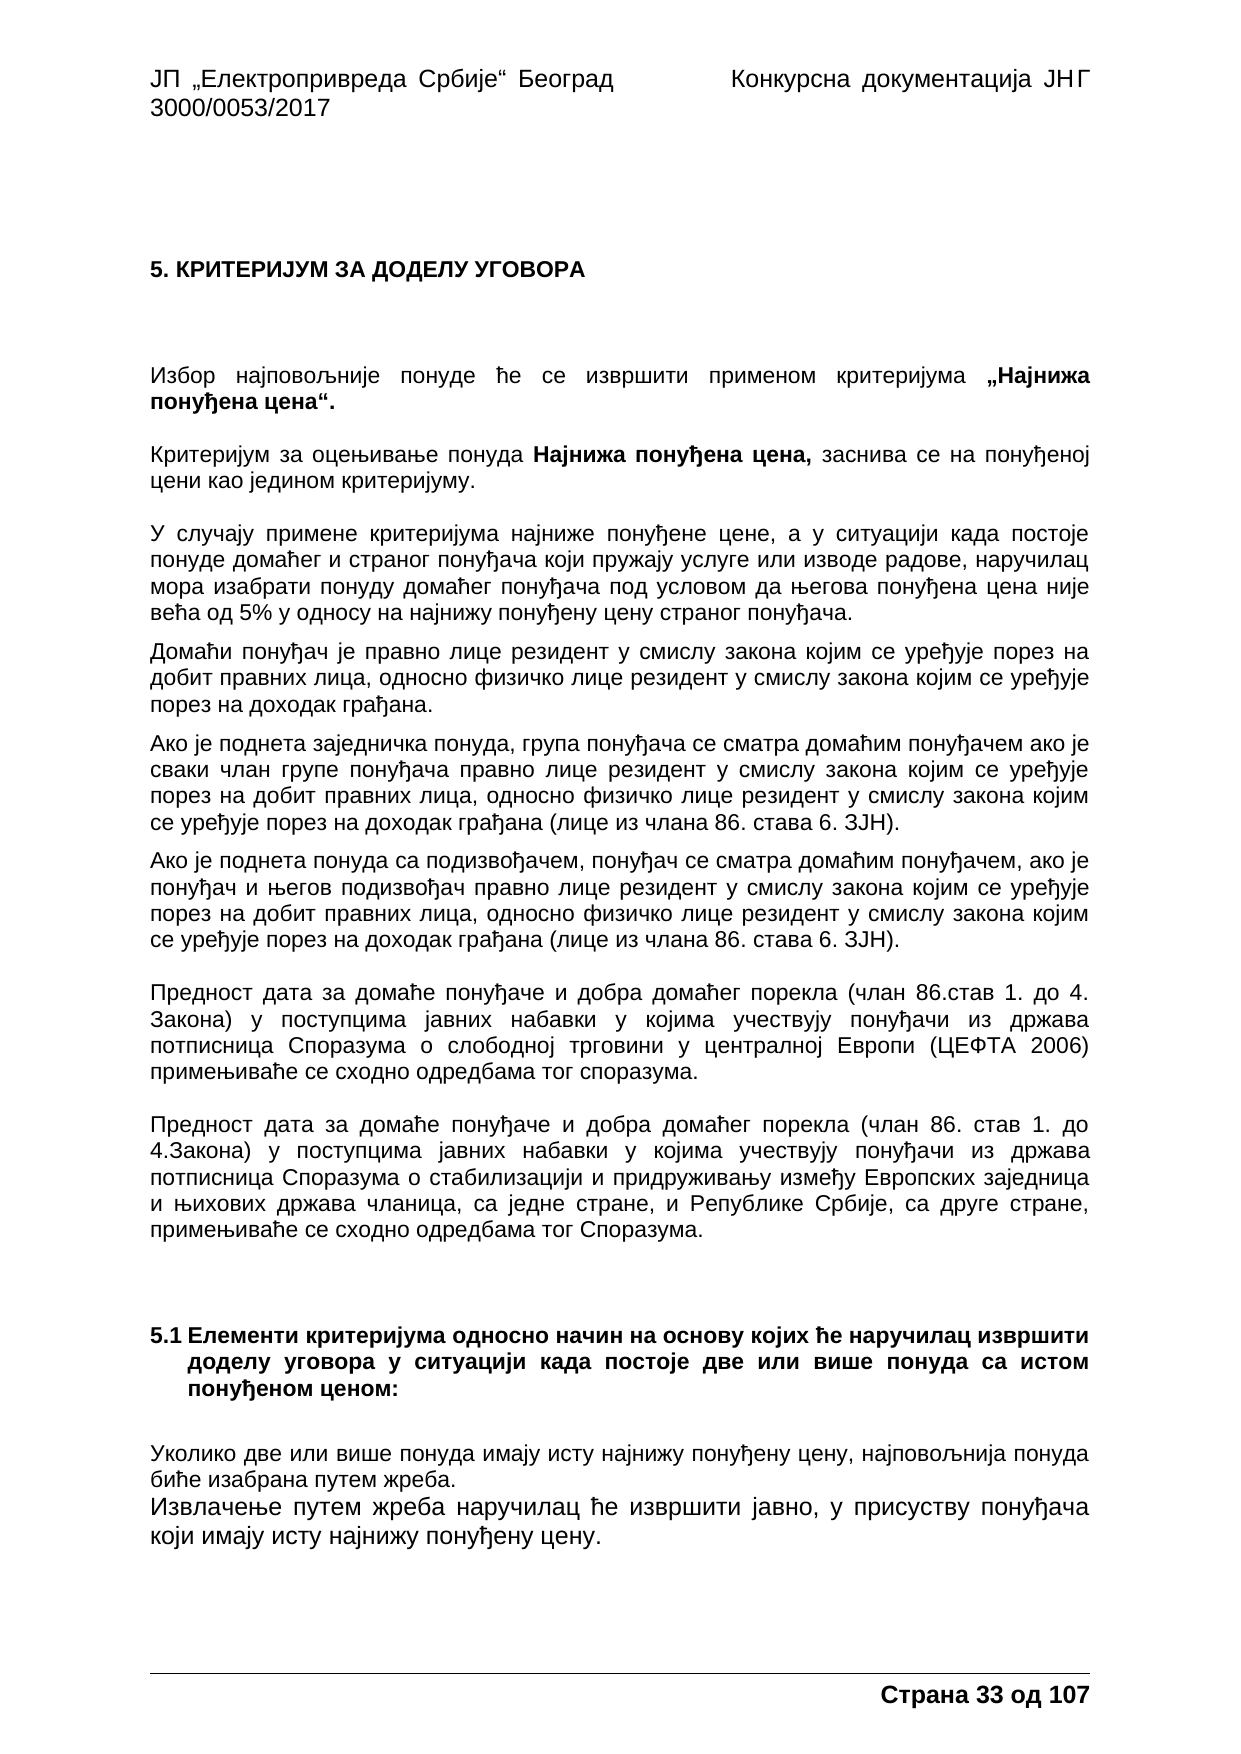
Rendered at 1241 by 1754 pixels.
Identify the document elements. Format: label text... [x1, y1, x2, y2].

text Критеријум за оцењивање понуда Најнижа понуђена цена, заснива се на понуђеној цени као једином критеријуму. [150, 441, 1090, 494]
text У случају примене критеријума најниже понуђене цене, а у ситуацији када постоје понуде домаћег и страног понуђача који пружају услуге или изводе радове, наручилац мора изабрати понуду домаћег понуђача под условом да његова понуђена цена није већа од 5% у односу на нaјнижу понуђену цену страног понуђача. [150, 520, 1090, 625]
text Ако је поднета понуда са подизвођачем, понуђач се сматра домаћим понуђачем, ако је понуђач и његов подизвођач правно лице резидент у смислу закона којим се уређује порез на добит правних лица, односно физичко лице резидент у смислу закона којим се уређује порез на доходак грађана (лице из члана 86. става 6. ЗЈН). [150, 847, 1090, 953]
text Ако је поднета заједничка понуда, група понуђача се сматра домаћим понуђачем ако је сваки члан групе понуђача правно лице резидент у смислу закона којим се уређује порез на добит правних лица, односно физичко лице резидент у смислу закона којим се уређује порез на доходак грађана (лице из члана 86. става 6. ЗЈН). [150, 729, 1090, 835]
text 5. КРИТЕРИЈУМ ЗА ДОДЕЛУ УГОВОРА [150, 256, 1090, 283]
text Предност дата за домаће понуђаче и добра домаћег порекла (члан 86.став 1. до 4. Закона) у поступцима јавних набавки у којима учествују понуђачи из држава потписница Споразума о слободној трговини у централној Европи (ЦЕФТА 2006) примењиваће се сходно одредбама тог споразума. [150, 979, 1090, 1084]
text Домаћи понуђач је правно лице резидент у смислу закона којим се уређује порез на добит правних лица, односно физичко лице резидент у смислу закона којим се уређује порез на доходак грађана. [150, 638, 1090, 717]
list Елементи критеријума односно начин на основу којих ће наручилац извршити доделу уговора у ситуацији када постоје две или више понуда са истом понуђеном ценом: [150, 1322, 1090, 1401]
text Предност дата за домаће понуђаче и добра домаћег порекла (члан 86. став 1. до 4.Закона) у поступцима јавних набавки у којима учествују понуђачи из држава потписница Споразума о стабилизацији и придруживању између Европских заједница и њихових држава чланица, са једне стране, и Републике Србије, са друге стране, примењиваће се сходно одредбама тог Споразума. [150, 1111, 1090, 1243]
text Избор најповољније понуде ће се извршити применом критеријума „Најнижа понуђена цена“. [150, 362, 1090, 414]
text Извлачење путем жреба наручилац ће извршити јавно, у присуству понуђача који имају исту најнижу понуђену цену. [150, 1492, 1090, 1550]
text Уколико две или више понуда имају исту најнижу понуђену цену, најповољнија понуда биће изабрана путем жреба. [150, 1440, 1090, 1492]
